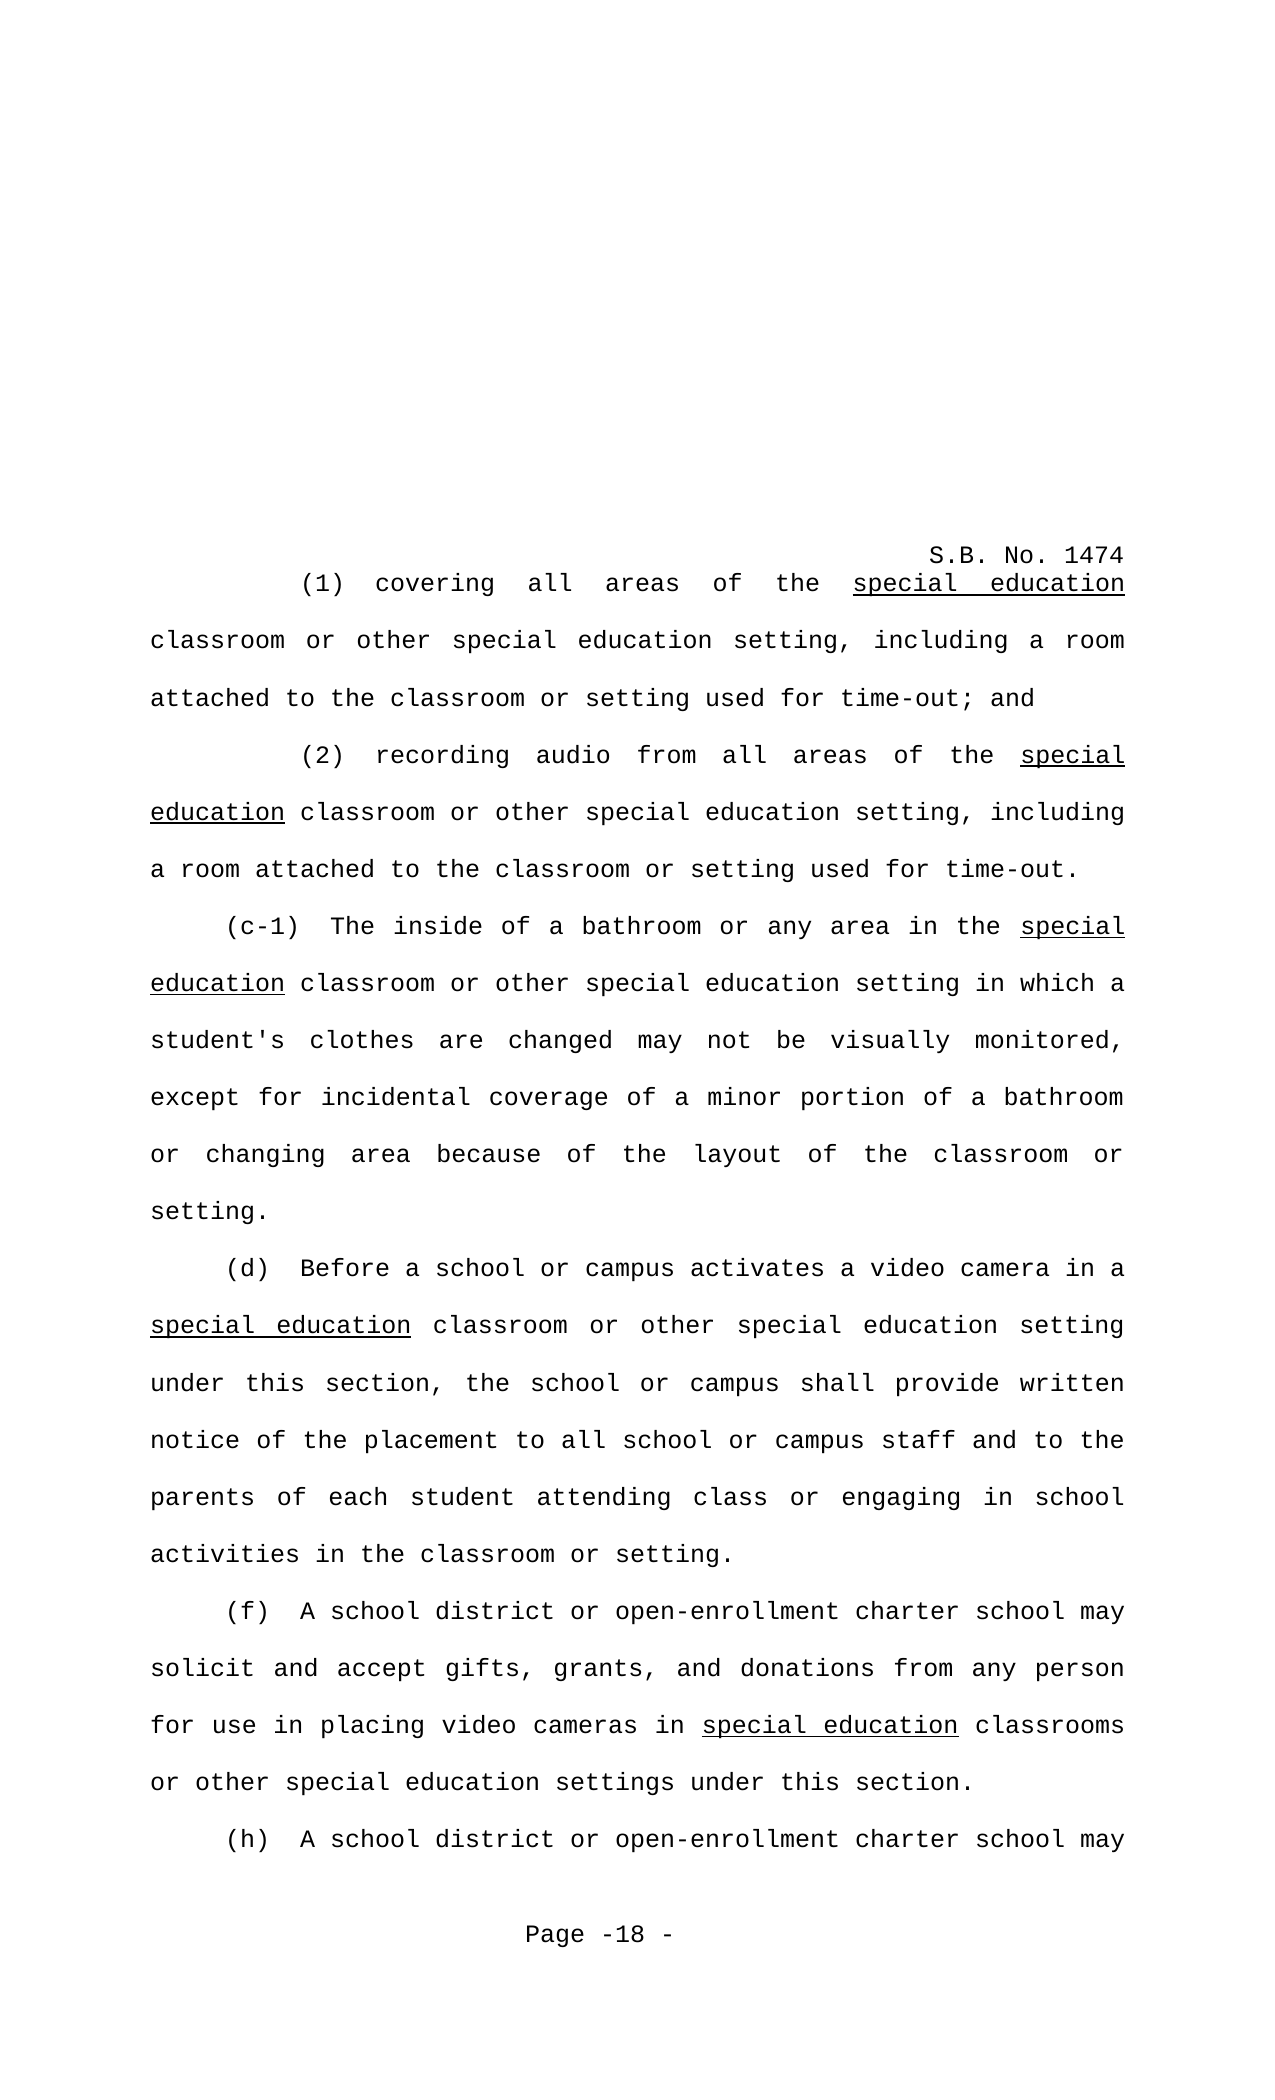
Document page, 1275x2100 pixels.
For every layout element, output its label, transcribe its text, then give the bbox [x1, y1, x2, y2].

text (c-1) The inside of a bathroom or any area in the special education classroom or other special education setting in which a student's clothes are changed may not be visually monitored, except for incidental coverage of a minor portion of a bathroom or changing area because of the layout of the classroom or setting. [150, 913, 1125, 1227]
text (1) covering all areas of the special education classroom or other special education setting, including a room attached to the classroom or setting used for time-out; and [150, 571, 1125, 713]
text (f) A school district or open-enrollment charter school may solicit and accept gifts, grants, and donations from any person for use in placing video cameras in special education classrooms or other special education settings under this section. [150, 1598, 1125, 1798]
text (2) recording audio from all areas of the special education classroom or other special education setting, including a room attached to the classroom or setting used for time-out. [150, 742, 1125, 885]
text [150, 1827, 1125, 1855]
text (d) Before a school or campus activates a video camera in a special education classroom or other special education setting under this section, the school or campus shall provide written notice of the placement to all school or campus staff and to the parents of each student attending class or engaging in school activities in the classroom or setting. [150, 1256, 1125, 1570]
